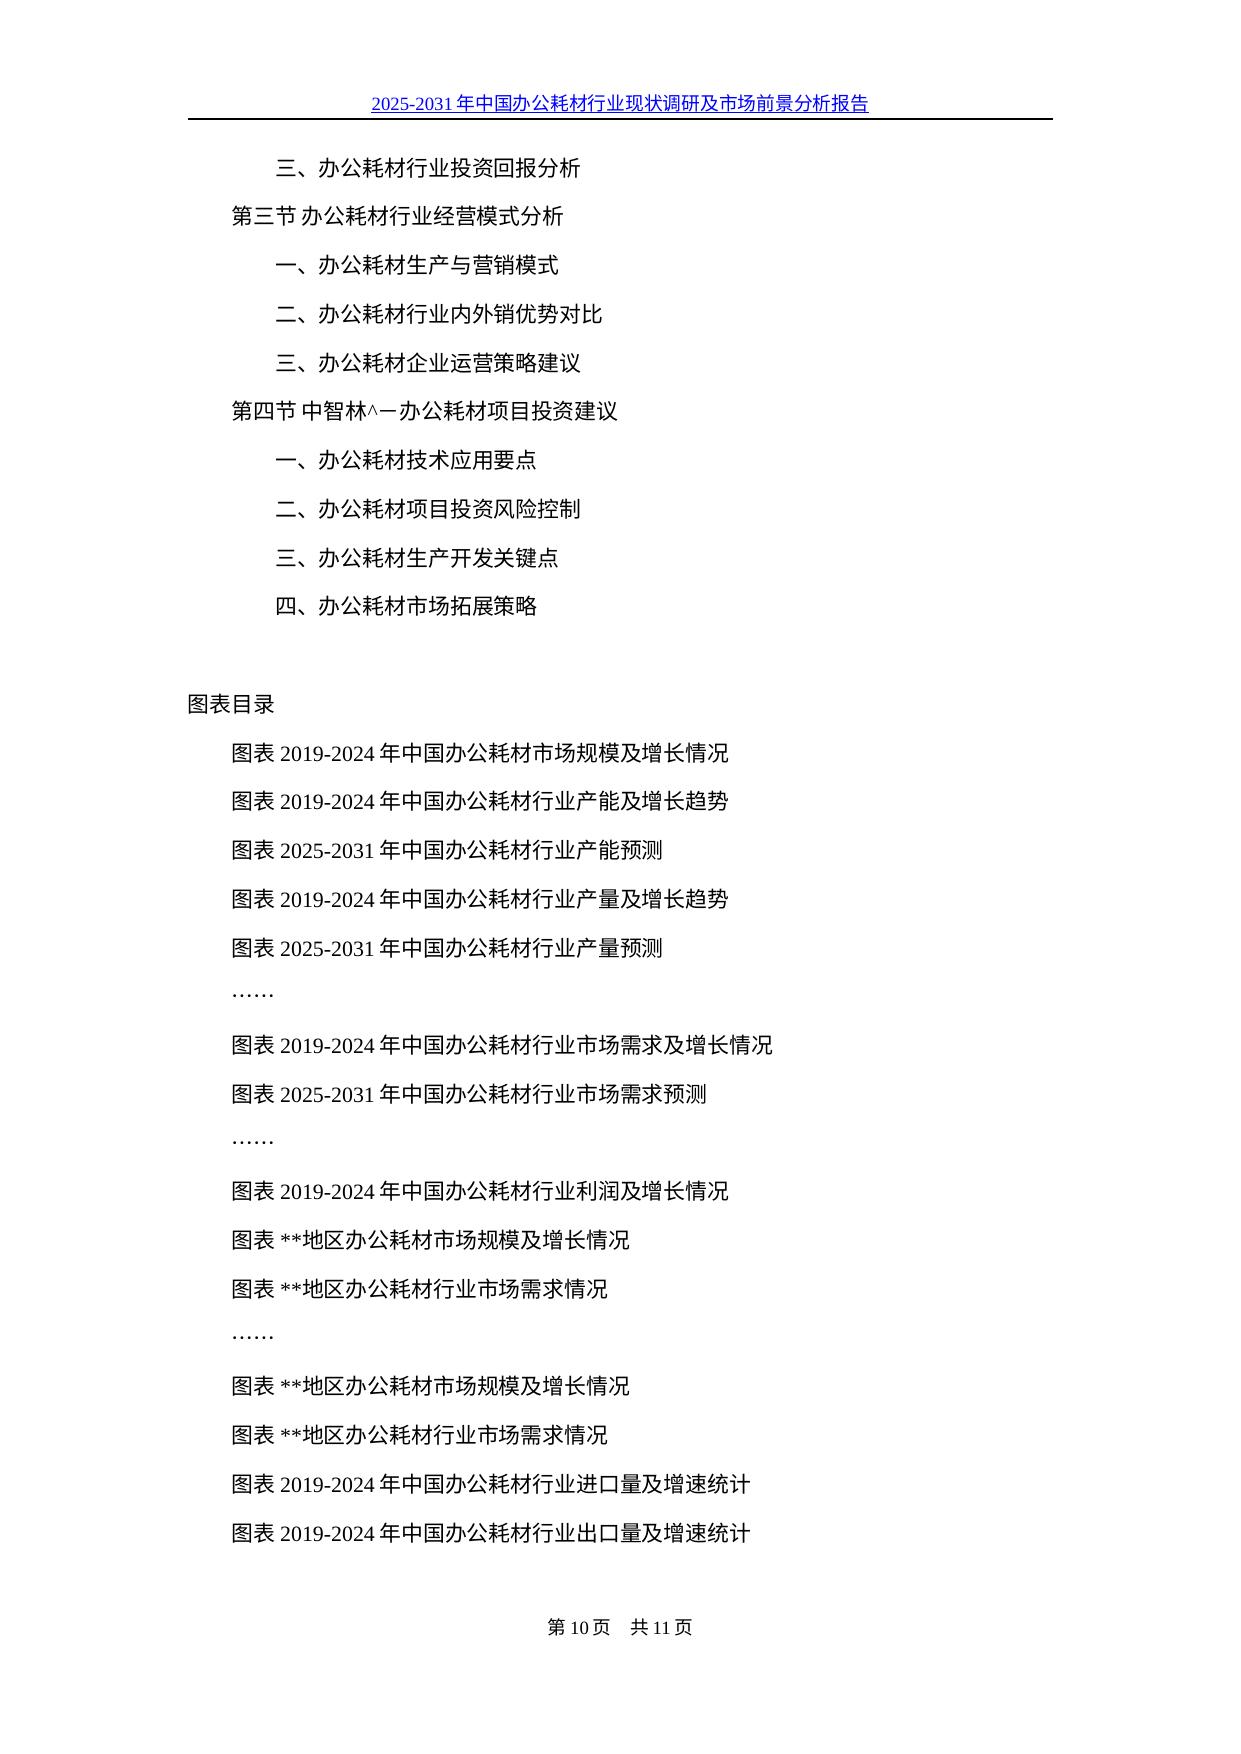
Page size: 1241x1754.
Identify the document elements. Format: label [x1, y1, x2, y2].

text [187, 150, 1053, 1548]
